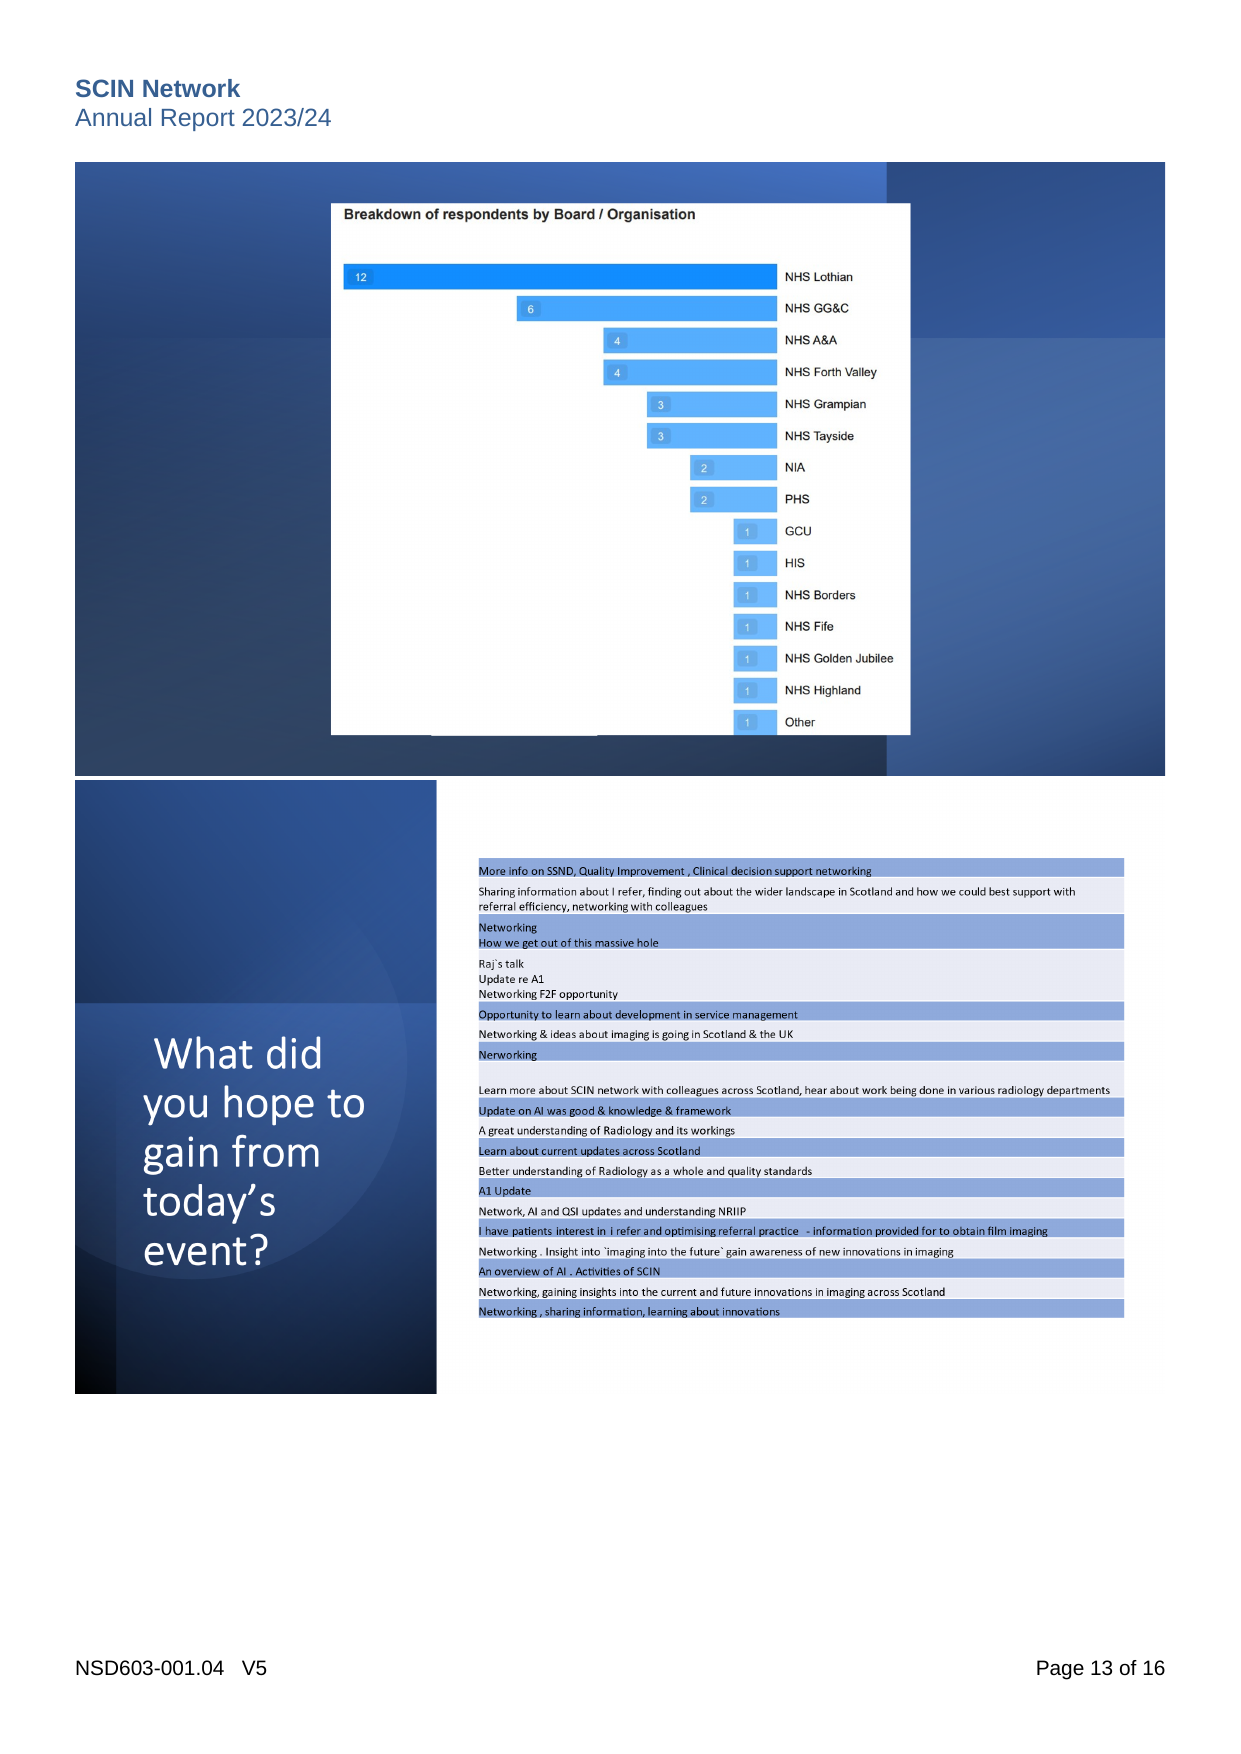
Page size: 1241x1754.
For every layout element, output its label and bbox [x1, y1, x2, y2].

picture [75, 162, 1166, 776]
picture [75, 780, 1166, 1394]
